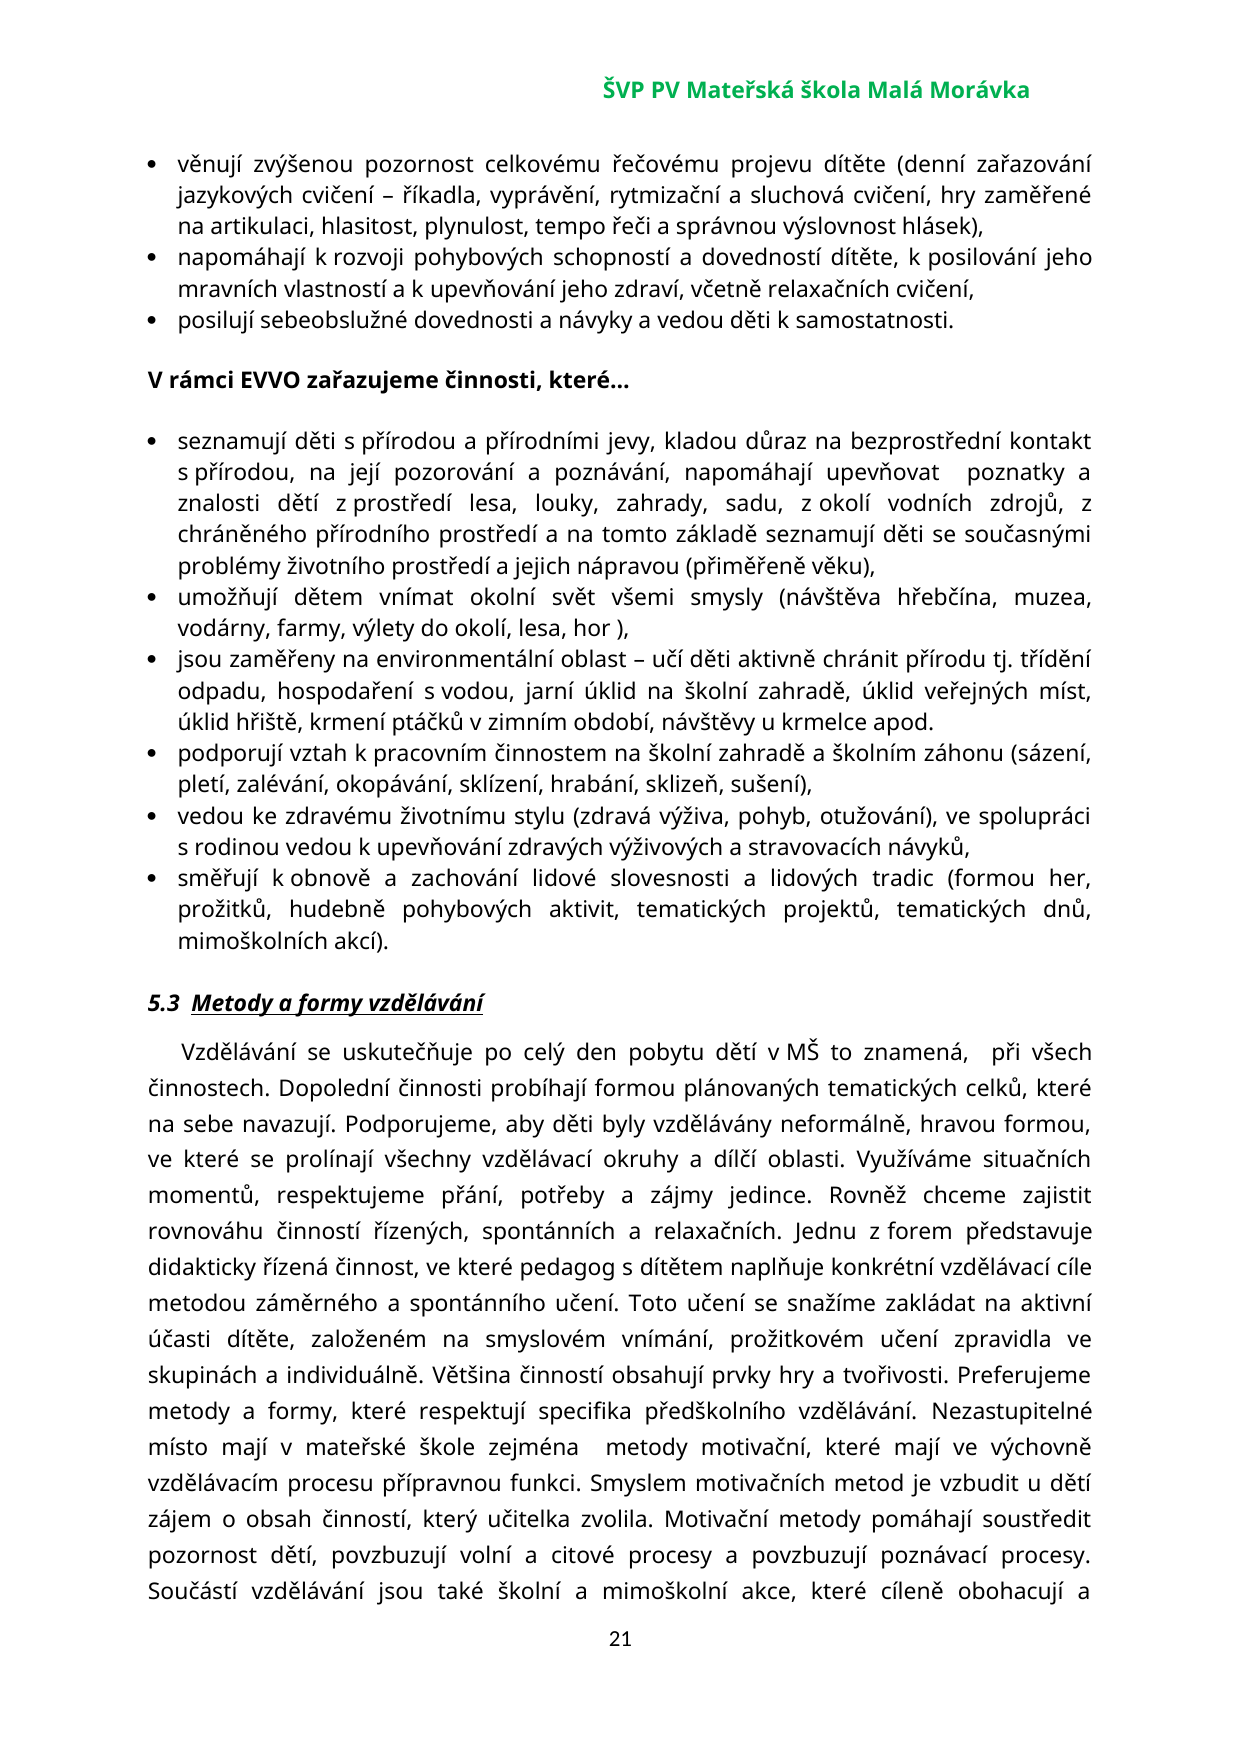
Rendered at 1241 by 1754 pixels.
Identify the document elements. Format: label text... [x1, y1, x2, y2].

text 5.3 Metody a formy vzdělávání [148, 987, 1093, 1018]
list seznamují děti s přírodou a přírodními jevy, kladou důraz na bezprostřední kontakt s přírodou, na její pozorování a poznávání, napomáhají upevňovat poznatky a znalosti dětí z prostředí lesa, louky, zahrady, sadu, z okolí vodních zdrojů, z chráněného přírodního prostředí a na tomto základě seznamují děti se současnými problémy životního prostředí a jejich nápravou (přiměřeně věku), [148, 425, 1093, 581]
list napomáhají k rozvoji pohybových schopností a dovedností dítěte, k posilování jeho mravních vlastností a k upevňování jeho zdraví, včetně relaxačních cvičení, [148, 241, 1093, 304]
list věnují zvýšenou pozornost celkovému řečovému projevu dítěte (denní zařazování jazykových cvičení – říkadla, vyprávění, rytmizační a sluchová cvičení, hry zaměřené na artikulaci, hlasitost, plynulost, tempo řeči a správnou výslovnost hlásek), [148, 148, 1093, 241]
list jsou zaměřeny na environmentální oblast – učí děti aktivně chránit přírodu tj. třídění odpadu, hospodaření s vodou, jarní úklid na školní zahradě, úklid veřejných míst, úklid hřiště, krmení ptáčků v zimním období, návštěvy u krmelce apod. [148, 643, 1093, 737]
list podporují vztah k pracovním činnostem na školní zahradě a školním záhonu (sázení, pletí, zalévání, okopávání, sklízení, hrabání, sklizeň, sušení), [148, 737, 1093, 800]
list směřují k obnově a zachování lidové slovesnosti a lidových tradic (formou her, prožitků, hudebně pohybových aktivit, tematických projektů, tematických dnů, mimoškolních akcí). [148, 862, 1093, 956]
list vedou ke zdravému životnímu stylu (zdravá výživa, pohyb, otužování), ve spolupráci s rodinou vedou k upevňování zdravých výživových a stravovacích návyků, [148, 800, 1093, 862]
text V rámci EVVO zařazujeme činnosti, které… [148, 364, 1093, 396]
list umožňují dětem vnímat okolní svět všemi smysly (návštěva hřebčína, muzea, vodárny, farmy, výlety do okolí, lesa, hor ), [148, 581, 1093, 643]
list posilují sebeobslužné dovednosti a návyky a vedou děti k samostatnosti. [148, 304, 1093, 335]
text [148, 1036, 1093, 1606]
